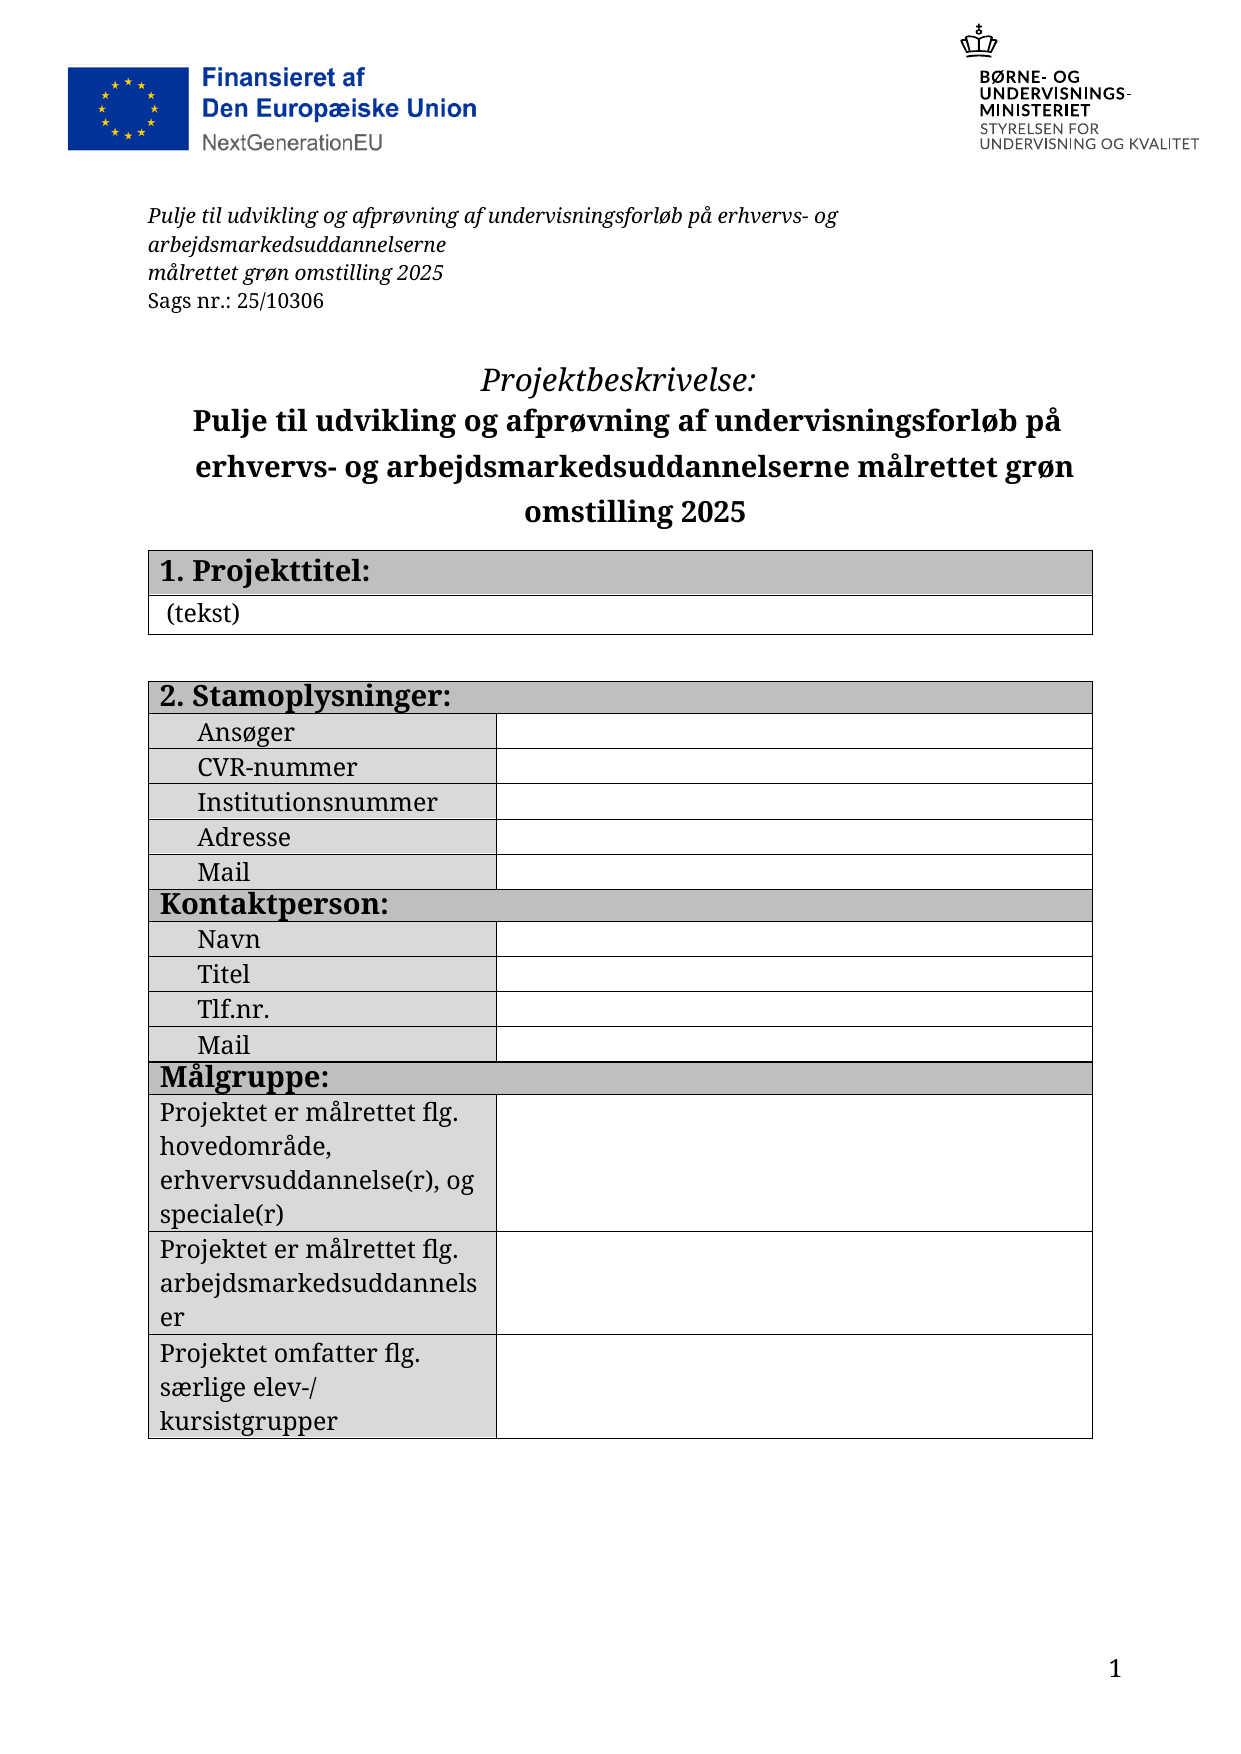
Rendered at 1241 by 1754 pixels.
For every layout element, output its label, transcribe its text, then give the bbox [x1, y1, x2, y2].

table_cell Projektet er målrettet flg. hovedområde, erhvervsuddannelse(r), og speciale(r) [149, 1095, 496, 1231]
table_cell CVR-nummer [149, 749, 496, 783]
table_cell Mail [149, 1027, 496, 1061]
table_cell Målgruppe: [149, 1063, 1092, 1094]
table_cell [497, 1095, 1092, 1231]
table_cell [497, 784, 1092, 818]
table_cell [497, 1027, 1092, 1061]
table_cell Kontaktperson: [149, 890, 496, 921]
subtitle Pulje til udvikling og afprøvning af undervisningsforløb på erhvervs- og arbejdsmarkedsuddannelserne målrettet grøn omstilling 2025 [133, 400, 1122, 531]
table_cell Projektet omfatter flg. særlige elev-/ kursistgrupper [149, 1335, 496, 1437]
table_cell [497, 749, 1092, 783]
table_cell Titel [149, 957, 496, 991]
table_cell [497, 922, 1092, 956]
table_header 2. Stamoplysninger: [149, 682, 1092, 713]
table_cell Institutionsnummer [149, 784, 496, 818]
table_cell Mail [149, 855, 496, 889]
table_cell Tlf.nr. [149, 992, 496, 1026]
table_header 1. Projekttitel: [149, 551, 1092, 594]
table_cell [497, 714, 1092, 748]
table_cell Ansøger [149, 714, 496, 748]
subtitle Projektbeskrivelse: [148, 358, 1092, 400]
table_cell Adresse [149, 820, 496, 853]
table_cell [497, 820, 1092, 853]
table_cell [497, 1335, 1092, 1437]
table_cell [497, 992, 1092, 1026]
table_cell [497, 855, 1092, 889]
table_cell [496, 890, 1092, 921]
table_cell (tekst) [149, 596, 1092, 634]
table_cell [497, 1232, 1092, 1334]
table_cell Projektet er målrettet flg. arbejdsmarkedsuddannelser [149, 1232, 496, 1334]
picture [61, 60, 490, 157]
table_cell Navn [149, 922, 496, 956]
table_cell [497, 957, 1092, 991]
